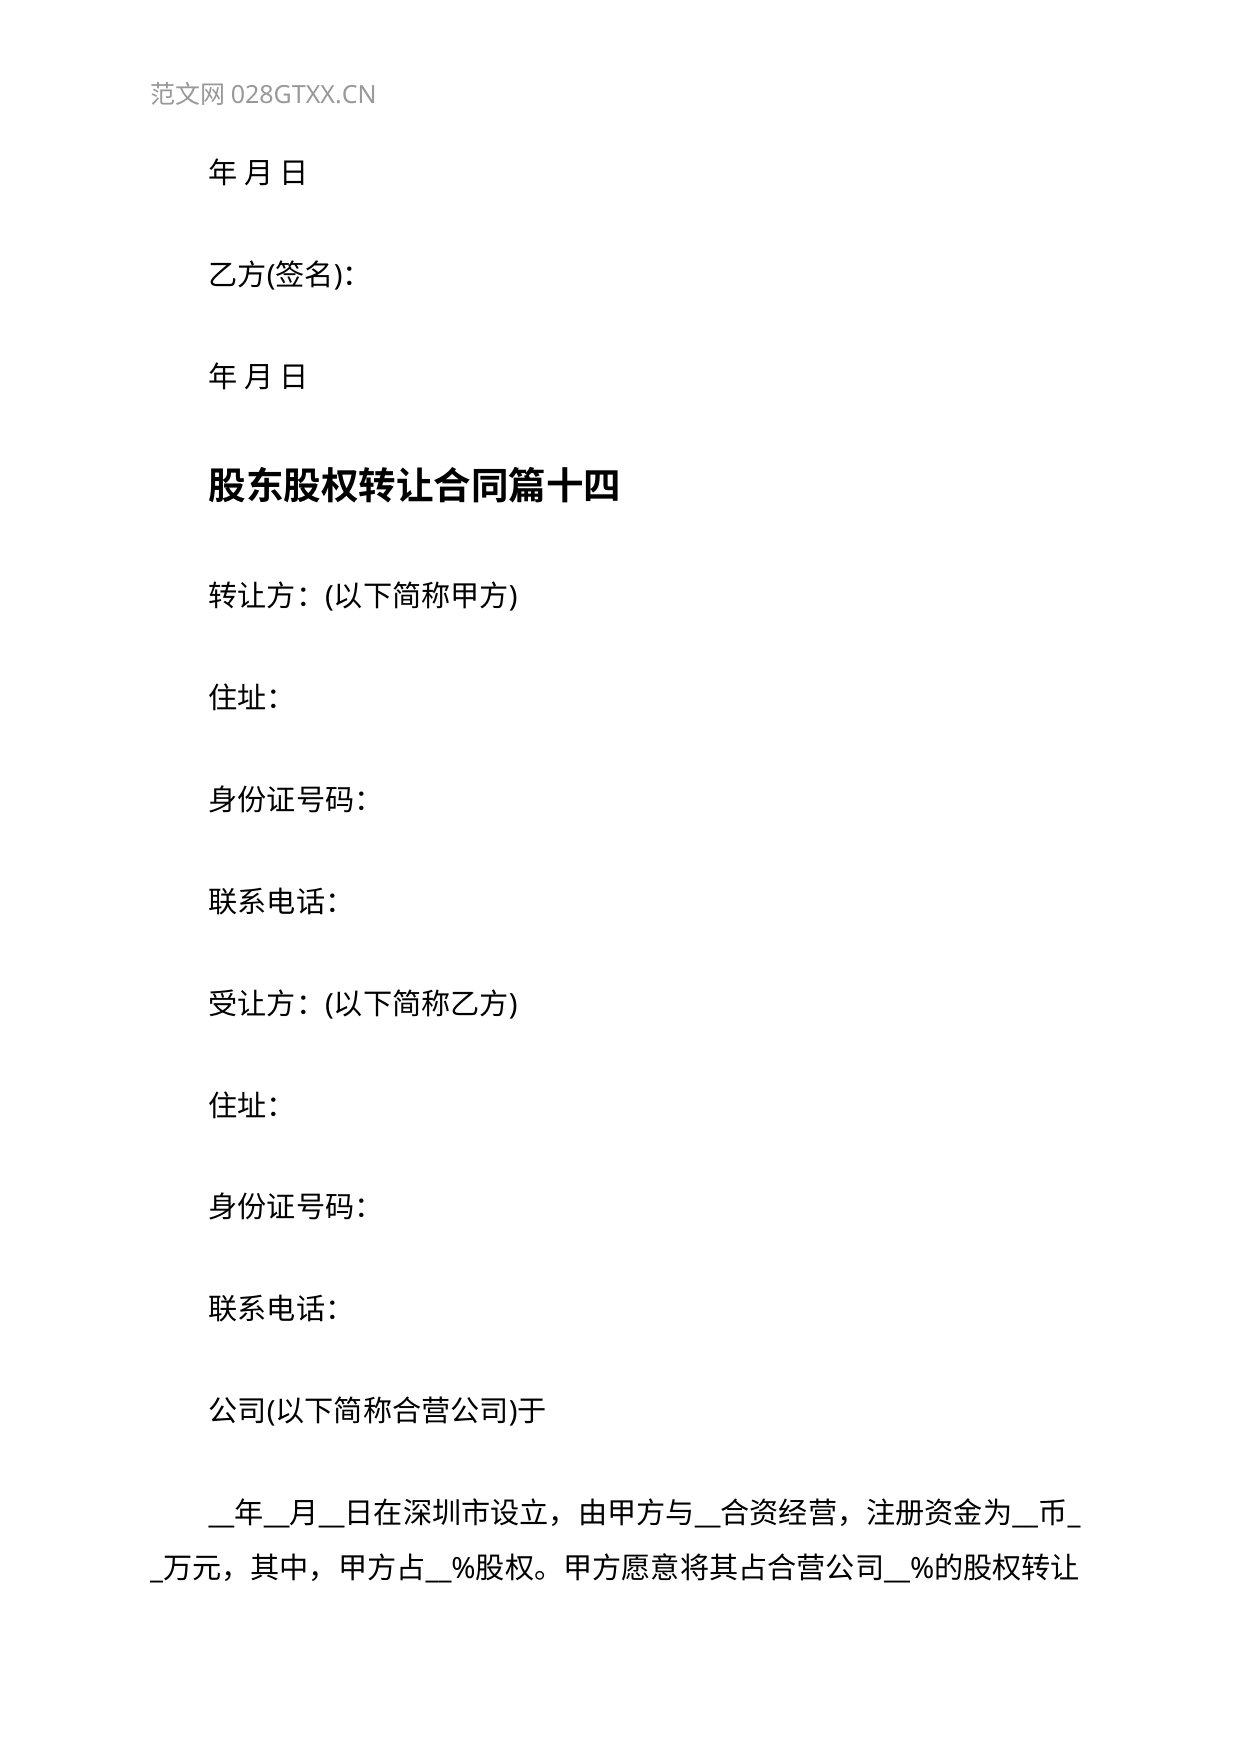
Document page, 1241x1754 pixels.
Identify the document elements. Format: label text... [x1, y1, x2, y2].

text 身份证号码： [150, 777, 1090, 819]
text 公司(以下简称合营公司)于 [150, 1387, 1090, 1430]
text 住址： [150, 1082, 1090, 1124]
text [150, 1489, 1090, 1587]
text 住址： [150, 675, 1090, 717]
text 受让方：(以下简称乙方) [150, 980, 1090, 1023]
text 乙方(签名)： [150, 252, 1090, 294]
text 联系电话： [150, 1286, 1090, 1328]
text 转让方：(以下简称甲方) [150, 573, 1090, 615]
text 年 月 日 [150, 150, 1090, 192]
text 联系电话： [150, 878, 1090, 921]
text 股东股权转让合同篇十四 [150, 456, 1090, 510]
text 年 月 日 [150, 354, 1090, 396]
text 身份证号码： [150, 1184, 1090, 1226]
